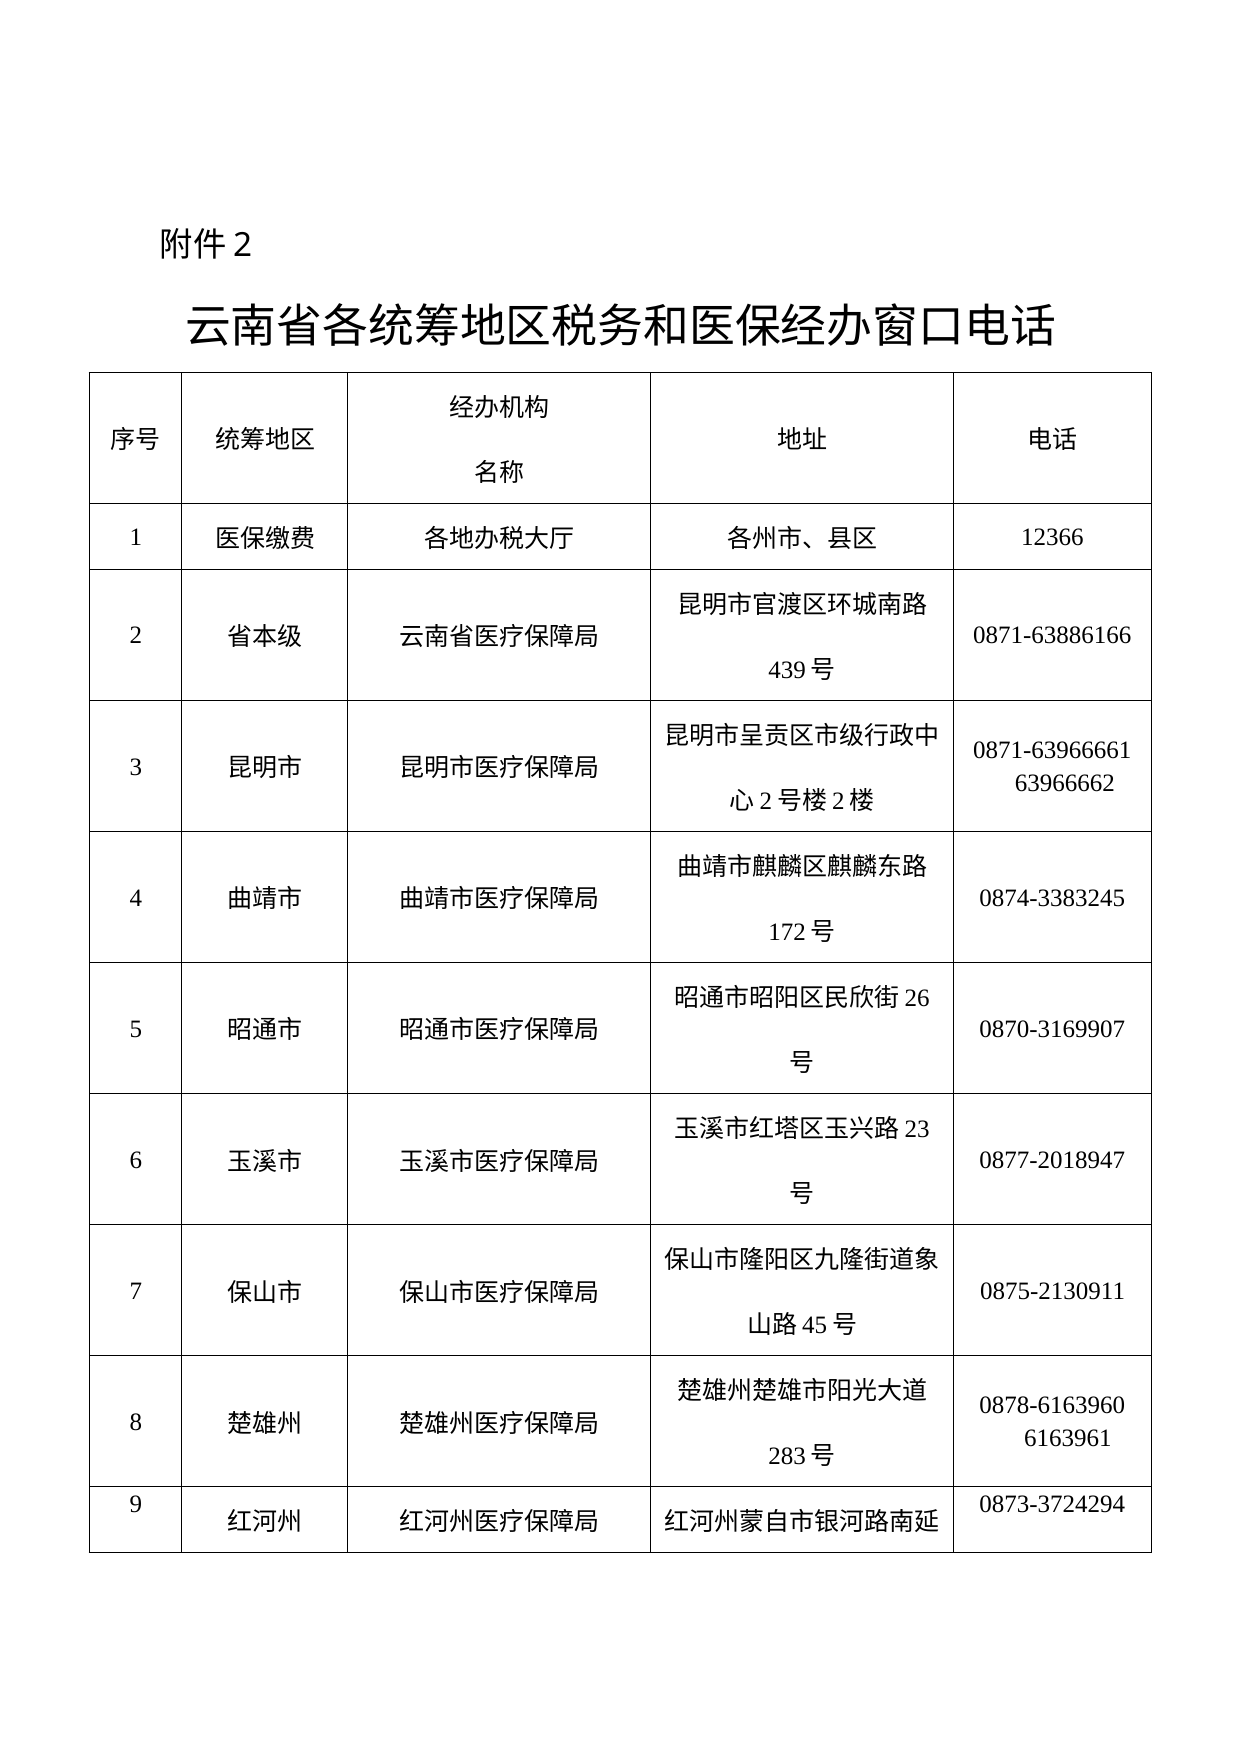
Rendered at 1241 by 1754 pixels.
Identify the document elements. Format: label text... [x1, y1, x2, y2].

table_cell 12366 [954, 504, 1151, 569]
table_cell 8 [90, 1356, 181, 1486]
table_cell 医保缴费 [182, 504, 347, 569]
table_cell 省本级 [182, 570, 347, 700]
table_cell 红河州医疗保障局 [348, 1487, 650, 1552]
text 云南省各统筹地区税务和医保经办窗口电话 [159, 274, 1081, 372]
table_cell 3 [90, 701, 181, 831]
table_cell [651, 1487, 953, 1552]
table_cell 2 [90, 570, 181, 700]
table_cell 曲靖市 [182, 832, 347, 962]
table_cell 昆明市医疗保障局 [348, 701, 650, 831]
table_cell 玉溪市红塔区玉兴路23号 [651, 1094, 953, 1224]
table_cell 楚雄州 [182, 1356, 347, 1486]
table_cell 0870-3169907 [954, 963, 1151, 1093]
table_cell 保山市隆阳区九隆街道象山路45号 [651, 1225, 953, 1355]
table_cell 保山市 [182, 1225, 347, 1355]
table_cell 昆明市官渡区环城南路439号 [651, 570, 953, 700]
table_cell 7 [90, 1225, 181, 1355]
table_cell 曲靖市麒麟区麒麟东路172号 [651, 832, 953, 962]
table_cell 0875-2130911 [954, 1225, 1151, 1355]
table_cell 0878-6163960 6163961 [954, 1356, 1151, 1486]
table_cell 5 [90, 963, 181, 1093]
table_cell 0874-3383245 [954, 832, 1151, 962]
table_cell 曲靖市医疗保障局 [348, 832, 650, 962]
table_cell 0877-2018947 [954, 1094, 1151, 1224]
table_cell 玉溪市 [182, 1094, 347, 1224]
table_cell 各州市、县区 [651, 504, 953, 569]
table_header 地址 [651, 373, 953, 503]
table_cell 昆明市呈贡区市级行政中心2号楼2楼 [651, 701, 953, 831]
table_cell 1 [90, 504, 181, 569]
table_cell 玉溪市医疗保障局 [348, 1094, 650, 1224]
table_cell 红河州 [182, 1487, 347, 1552]
table_cell 9 [90, 1487, 181, 1552]
table_cell 云南省医疗保障局 [348, 570, 650, 700]
table_cell 0873-3724294 [954, 1487, 1151, 1552]
table_cell 各地办税大厅 [348, 504, 650, 569]
table_cell 保山市医疗保障局 [348, 1225, 650, 1355]
table_cell 0871-63966661 63966662 [954, 701, 1151, 831]
table_cell 楚雄州医疗保障局 [348, 1356, 650, 1486]
table_cell 6 [90, 1094, 181, 1224]
table_cell 楚雄州楚雄市阳光大道283号 [651, 1356, 953, 1486]
table_header 经办机构 名称 [348, 373, 650, 503]
text 附件2 [159, 209, 1081, 274]
table_cell 4 [90, 832, 181, 962]
table_cell 昭通市昭阳区民欣街26号 [651, 963, 953, 1093]
table_header 统筹地区 [182, 373, 347, 503]
table_header 电话 [954, 373, 1151, 503]
table_cell 昆明市 [182, 701, 347, 831]
table_cell 昭通市 [182, 963, 347, 1093]
table_cell 0871-63886166 [954, 570, 1151, 700]
table_cell 昭通市医疗保障局 [348, 963, 650, 1093]
table_header 序号 [90, 373, 181, 503]
